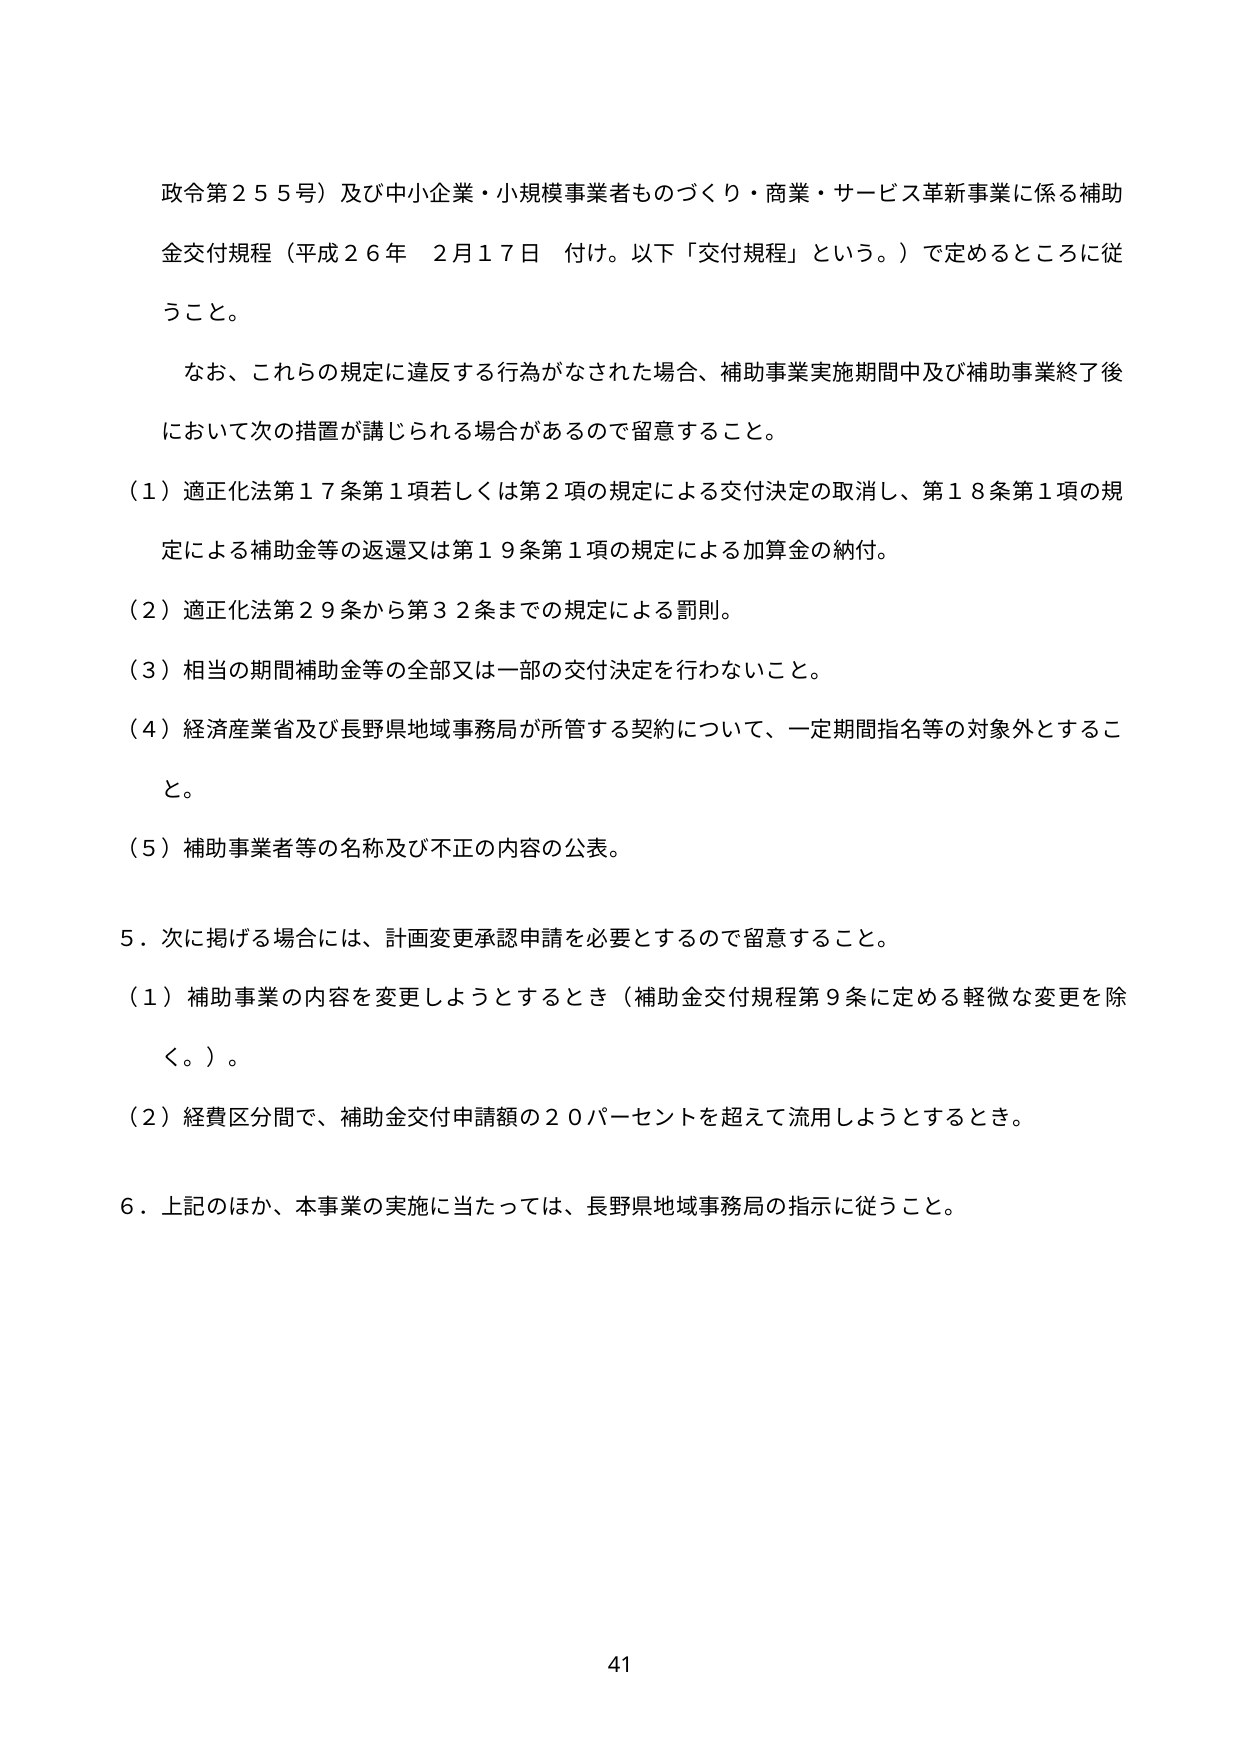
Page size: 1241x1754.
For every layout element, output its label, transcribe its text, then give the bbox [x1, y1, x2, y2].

text （２）経費区分間で、補助金交付申請額の２０パーセントを超えて流用しようとするとき。 [116, 1086, 1128, 1145]
text （２）適正化法第２９条から第３２条までの規定による罰則。 [116, 579, 1124, 639]
text （４）経済産業省及び長野県地域事務局が所管する契約について、一定期間指名等の対象外とすること。 [116, 698, 1128, 817]
text （５）補助事業者等の名称及び不正の内容の公表。 [116, 817, 1128, 877]
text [116, 162, 1124, 341]
text なお、これらの規定に違反する行為がなされた場合、補助事業実施期間中及び補助事業終了後において次の措置が講じられる場合があるので留意すること。 [139, 341, 1124, 460]
text ６．上記のほか、本事業の実施に当たっては、長野県地域事務局の指示に従うこと。 [116, 1175, 1124, 1234]
text ５．次に掲げる場合には、計画変更承認申請を必要とするので留意すること。 [116, 907, 1128, 966]
text （３）相当の期間補助金等の全部又は一部の交付決定を行わないこと。 [116, 639, 1124, 698]
text （１）補助事業の内容を変更しようとするとき（補助金交付規程第９条に定める軽微な変更を除く。）。 [116, 966, 1128, 1086]
text （１）適正化法第１７条第１項若しくは第２項の規定による交付決定の取消し、第１８条第１項の規定による補助金等の返還又は第１９条第１項の規定による加算金の納付。 [116, 460, 1124, 579]
